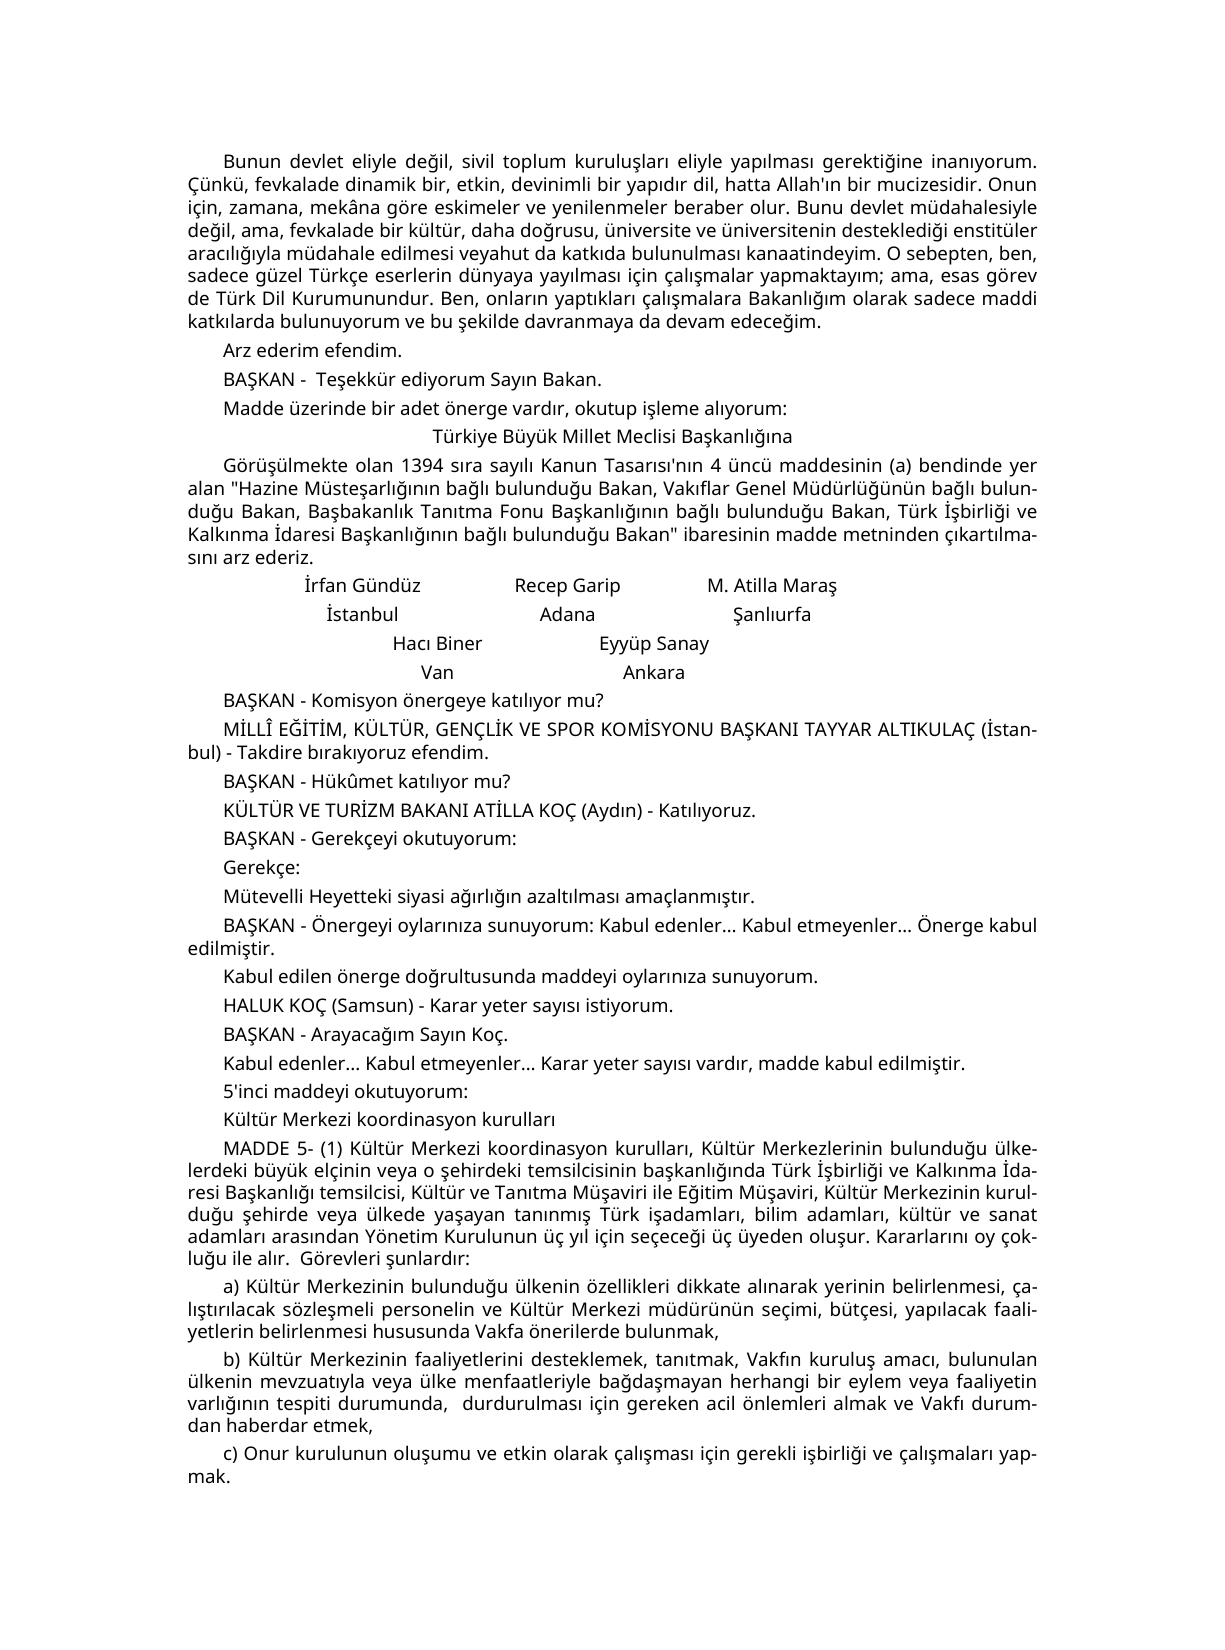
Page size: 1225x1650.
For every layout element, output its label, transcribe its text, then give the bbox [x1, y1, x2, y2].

text Kabul edenler... Kabul etmeyenler… Karar yeter sayısı vardır, madde kabul edilmiştir. [187, 1052, 1037, 1074]
text MİLLÎ EĞİTİM, KÜLTÜR, GENÇLİK VE SPOR KOMİSYONU BAŞKANI TAYYAR ALTIKULAÇ (İstanbul) - Takdire bırakıyoruz efendim. [187, 718, 1037, 764]
text Van Ankara [187, 661, 1037, 684]
text Madde üzerinde bir adet önerge vardır, okutup işleme alıyorum: [187, 397, 1037, 419]
text Kültür Merkezi koordinasyon kurulları [187, 1109, 1037, 1131]
text Arz ederim efendim. [187, 339, 1037, 362]
text Hacı Biner Eyyüp Sanay [187, 632, 1037, 655]
text Türkiye Büyük Millet Meclisi Başkanlığına [187, 425, 1037, 448]
text Kabul edilen önerge doğrultusunda maddeyi oylarınıza sunuyorum. [187, 965, 1037, 988]
text Mütevelli Heyetteki siyasi ağırlığın azaltılması amaçlanmıştır. [187, 885, 1037, 908]
text Bunun devlet eliyle değil, sivil toplum kuruluşları eliyle yapılması gerektiğine inanıyorum. Çünkü, fevkalade dinamik bir, etkin, devinimli bir yapıdır dil, hatta Allah'ın bir mucizesidir. Onun için, zamana, mekâna göre eskimeler ve yenilenmeler beraber olur. Bunu devlet müdahalesiyle değil, ama, fevkalade bir kültür, daha doğrusu, üniversite ve üniversitenin desteklediği enstitüler aracılığıyla müdahale edilmesi veyahut da katkıda bulunulması kanaatindeyim. O sebepten, ben, sadece güzel Türkçe eserlerin dünyaya yayılması için çalışmalar yapmaktayım; ama, esas görev de Türk Dil Kurumunundur. Ben, onların yaptıkları çalışmalara Bakanlığım olarak sadece maddi katkılarda bulunuyorum ve bu şekilde davranmaya da devam edeceğim. [187, 150, 1037, 333]
text İstanbul Adana Şanlıurfa [187, 603, 1037, 626]
text Gerekçe: [187, 856, 1037, 879]
text a) Kültür Merkezinin bulunduğu ülkenin özellikleri dikkate alınarak yerinin belirlenmesi, çalıştırılacak sözleşmeli personelin ve Kültür Merkezi müdürünün seçimi, bütçesi, yapılacak faaliyetlerin belirlenmesi hususunda Vakfa önerilerde bulunmak, [187, 1276, 1037, 1343]
text Görüşülmekte olan 1394 sıra sayılı Kanun Tasarısı'nın 4 üncü maddesinin (a) bendinde yer alan "Hazine Müsteşarlığının bağlı bulunduğu Bakan, Vakıflar Genel Müdürlüğünün bağlı bulunduğu Bakan, Başbakanlık Tanıtma Fonu Başkanlığının bağlı bulunduğu Bakan, Türk İşbirliği ve Kalkınma İdaresi Başkanlığının bağlı bulunduğu Bakan" ibaresinin madde metninden çıkartılmasını arz ederiz. [187, 454, 1037, 569]
text İrfan Gündüz Recep Garip M. Atilla Maraş [187, 574, 1037, 597]
text BAŞKAN - Teşekkür ediyorum Sayın Bakan. [187, 368, 1037, 391]
text HALUK KOÇ (Samsun) - Karar yeter sayısı istiyorum. [187, 994, 1037, 1017]
text MADDE 5- (1) Kültür Merkezi koordinasyon kurulları, Kültür Merkezlerinin bulunduğu ülkelerdeki büyük elçinin veya o şehirdeki temsilcisinin başkanlığında Türk İşbirliği ve Kalkınma İdaresi Başkanlığı temsilcisi, Kültür ve Tanıtma Müşaviri ile Eğitim Müşaviri, Kültür Merkezinin kurulduğu şehirde veya ülkede yaşayan tanınmış Türk işadamları, bilim adamları, kültür ve sanat adamları arasından Yönetim Kurulunun üç yıl için seçeceği üç üyeden oluşur. Kararlarını oy çokluğu ile alır. Görevleri şunlardır: [187, 1137, 1037, 1270]
text BAŞKAN - Hükûmet katılıyor mu? [187, 770, 1037, 793]
text BAŞKAN - Komisyon önergeye katılıyor mu? [187, 689, 1037, 712]
text BAŞKAN - Arayacağım Sayın Koç. [187, 1023, 1037, 1046]
text 5'inci maddeyi okutuyorum: [187, 1080, 1037, 1103]
text KÜLTÜR VE TURİZM BAKANI ATİLLA KOÇ (Aydın) - Katılıyoruz. [187, 799, 1037, 822]
text BAŞKAN - Önergeyi oylarınıza sunuyorum: Kabul edenler… Kabul etmeyenler… Önerge kabul edilmiştir. [187, 914, 1037, 959]
text BAŞKAN - Gerekçeyi okutuyorum: [187, 827, 1037, 850]
text b) Kültür Merkezinin faaliyetlerini desteklemek, tanıtmak, Vakfın kuruluş amacı, bulunulan ülkenin mevzuatıyla veya ülke menfaatleriyle bağdaşmayan herhangi bir eylem veya faaliyetin varlığının tespiti durumunda, durdurulması için gereken acil önlemleri almak ve Vakfı durumdan haberdar etmek, [187, 1348, 1037, 1437]
text c) Onur kurulunun oluşumu ve etkin olarak çalışması için gerekli işbirliği ve çalışmaları yapmak. [187, 1443, 1037, 1487]
